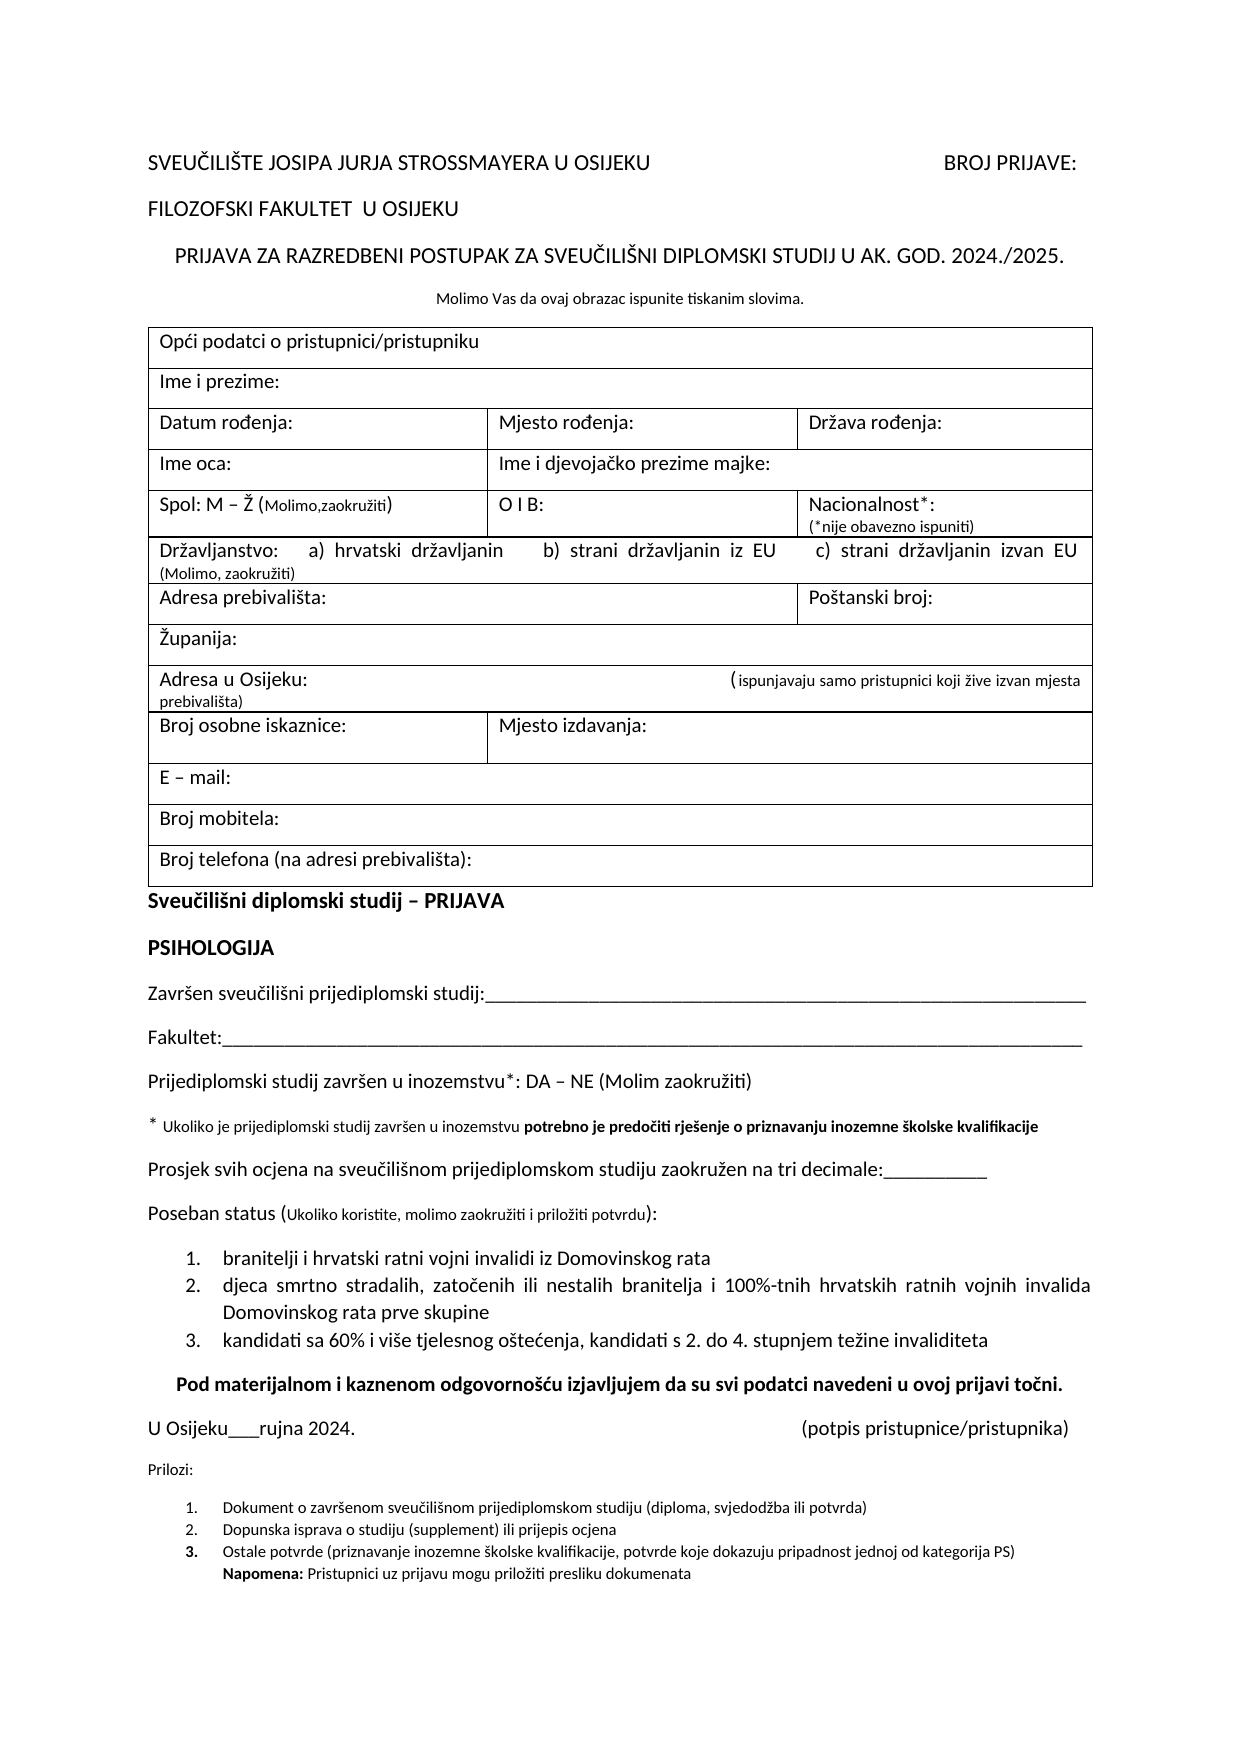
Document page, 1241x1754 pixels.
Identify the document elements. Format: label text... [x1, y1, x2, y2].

table_cell Broj mobitela: [149, 805, 1092, 845]
text PSIHOLOGIJA [148, 933, 1093, 961]
text Pod materijalnom i kaznenom odgovornošću izjavljujem da su svi podatci navedeni u ovoj prijavi točni. [148, 1371, 1093, 1396]
list djeca smrtno stradalih, zatočenih ili nestalih branitelja i 100%-tnih hrvatskih ratnih vojnih invalida Domovinskog rata prve skupine [185, 1272, 1093, 1325]
table_cell Spol: M – Ž (Molimo,zaokružiti) [149, 491, 487, 536]
list Dokument o završenom sveučilišnom prijediplomskom studiju (diploma, svjedodžba ili potvrda) [185, 1498, 1093, 1518]
text PRIJAVA ZA RAZREDBENI POSTUPAK ZA SVEUČILIŠNI DIPLOMSKI STUDIJ U AK. GOD. 2024./2025. [148, 241, 1093, 269]
table_header Opći podatci o pristupnici/pristupniku [149, 328, 1092, 367]
text U Osijeku___rujna 2024. (potpis pristupnice/pristupnika) [148, 1415, 1093, 1440]
table_cell Ime i prezime: [149, 369, 1092, 408]
text * Ukoliko je prijediplomski studij završen u inozemstvu potrebno je predočiti rješenje o priznavanju inozemne školske kvalifikacije [148, 1112, 1093, 1138]
table_cell Adresa u Osijeku: (ispunjavaju samo pristupnici koji žive izvan mjesta prebivališta) [149, 666, 1092, 711]
list Dopunska isprava o studiju (supplement) ili prijepis ocjena [185, 1519, 1093, 1540]
text SVEUČILIŠTE JOSIPA JURJA STROSSMAYERA U OSIJEKU BROJ PRIJAVE: [148, 148, 1093, 176]
table_cell Poštanski broj: [798, 584, 1092, 624]
list Ostale potvrde (priznavanje inozemne školske kvalifikacije, potvrde koje dokazuju pripadnost jednoj od kategorija PS) Napomena: Pristupnici uz prijavu mogu priložiti presliku dokumenata [185, 1541, 1093, 1583]
table_cell Ime oca: [149, 450, 487, 490]
table_cell O I B: [488, 491, 797, 536]
text Poseban status (Ukoliko koristite, molimo zaokružiti i priložiti potvrdu): [148, 1201, 1093, 1226]
table_cell Adresa prebivališta: [149, 584, 797, 624]
text FILOZOFSKI FAKULTET U OSIJEKU [148, 194, 1093, 222]
table_cell Mjesto rođenja: [488, 409, 797, 449]
list kandidati sa 60% i više tjelesnog oštećenja, kandidati s 2. do 4. stupnjem težine invaliditeta [185, 1327, 1093, 1352]
table_cell Datum rođenja: [149, 409, 487, 449]
text Završen sveučilišni prijediplomski studij:__________________________________________________________ [148, 980, 1093, 1006]
text Prilozi: [148, 1459, 1093, 1479]
table_cell Nacionalnost*: (*nije obavezno ispuniti) [798, 491, 1092, 536]
table_cell Broj osobne iskaznice: [149, 713, 487, 763]
table_cell Broj telefona (na adresi prebivališta): [149, 846, 1092, 886]
text Fakultet:___________________________________________________________________________________ [148, 1024, 1093, 1050]
table_cell Županija: [149, 625, 1092, 665]
list branitelji i hrvatski ratni vojni invalidi iz Domovinskog rata [185, 1245, 1093, 1270]
table_cell Ime i djevojačko prezime majke: [488, 450, 1092, 490]
table_cell Država rođenja: [798, 409, 1092, 449]
text Prosjek svih ocjena na sveučilišnom prijediplomskom studiju zaokružen na tri decimale:__________ [148, 1157, 1093, 1182]
text Molimo Vas da ovaj obrazac ispunite tiskanim slovima. [148, 288, 1093, 308]
table_cell E – mail: [149, 764, 1092, 804]
text Prijediplomski studij završen u inozemstvu*: DA – NE (Molim zaokružiti) [148, 1068, 1093, 1094]
text Sveučilišni diplomski studij – PRIJAVA [148, 887, 1093, 914]
table_cell Državljanstvo: a) hrvatski državljanin b) strani državljanin iz EU c) strani državljanin izvan EU (Molimo, zaokružiti) [149, 538, 1092, 583]
table_cell Mjesto izdavanja: [488, 713, 1092, 763]
